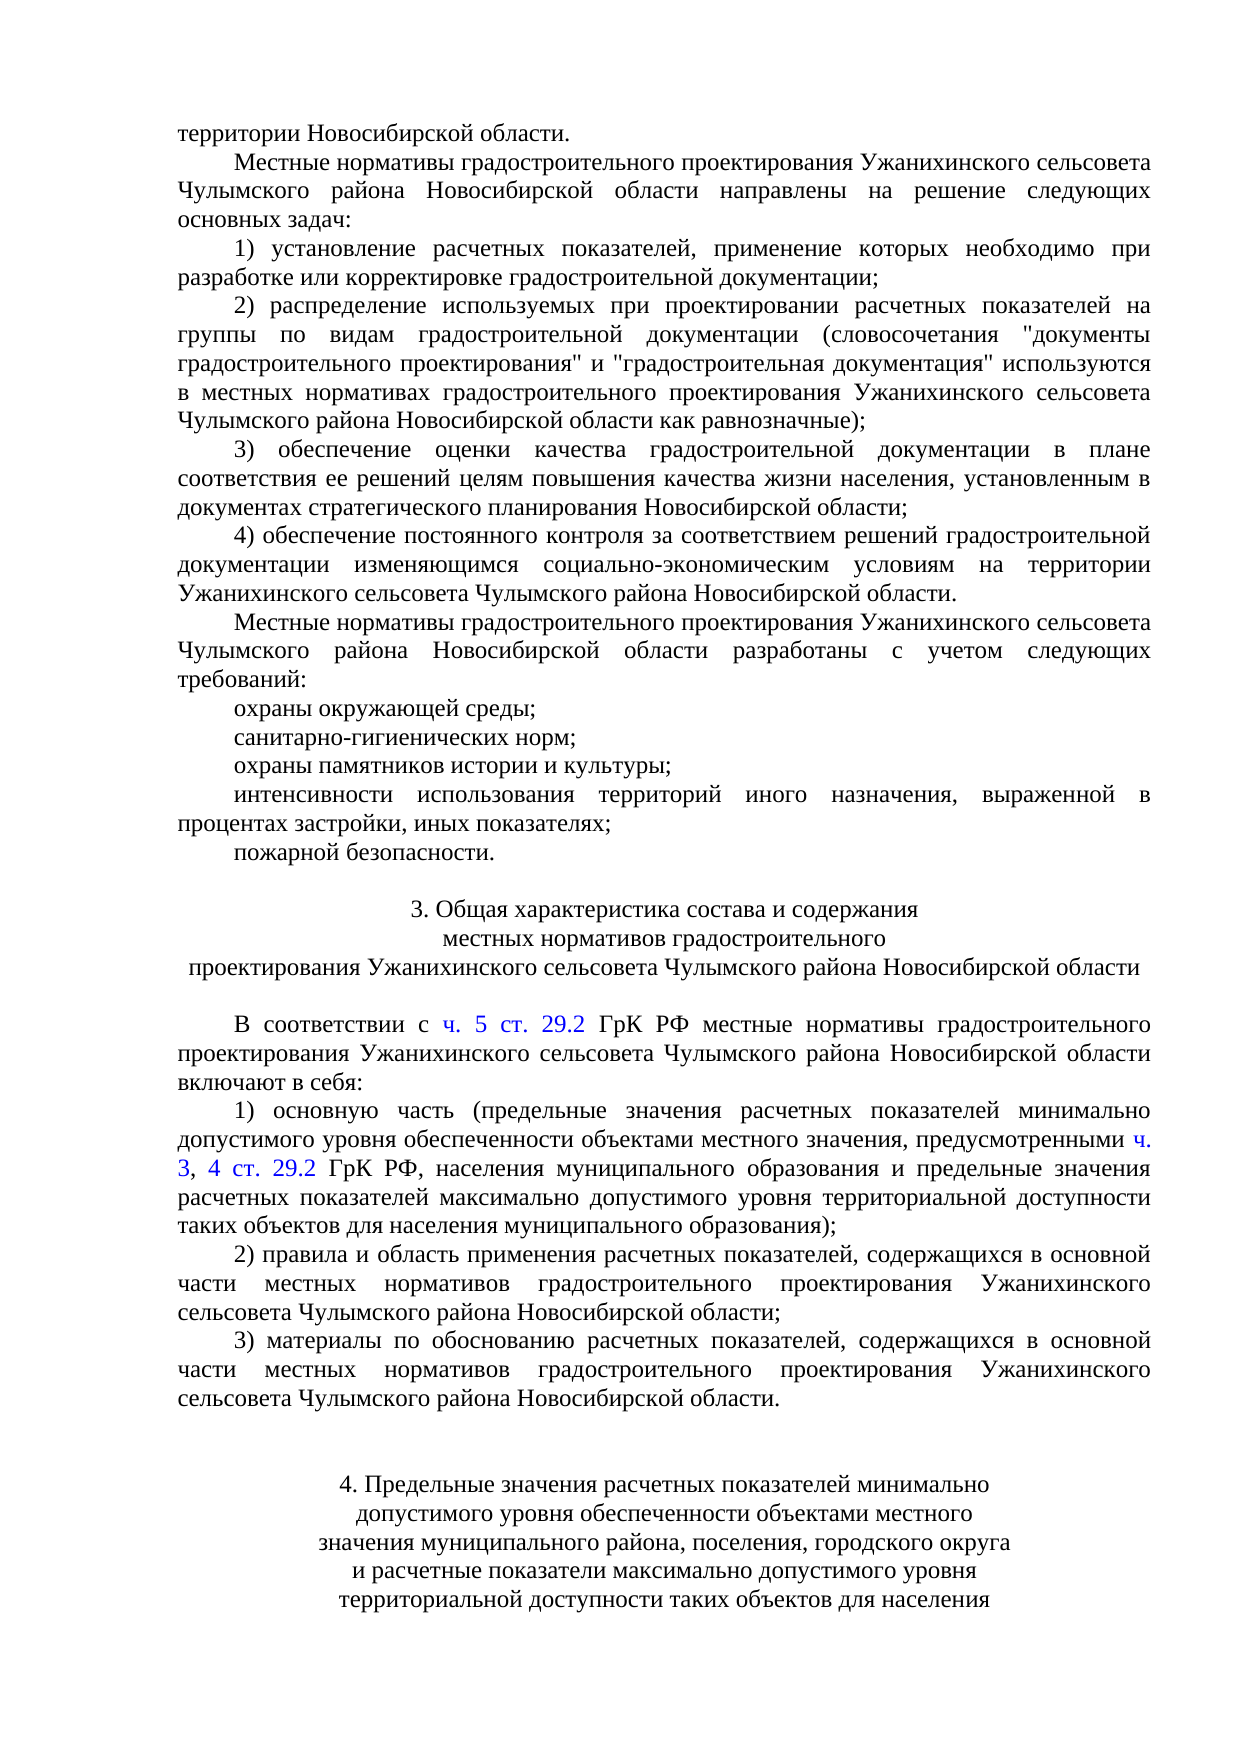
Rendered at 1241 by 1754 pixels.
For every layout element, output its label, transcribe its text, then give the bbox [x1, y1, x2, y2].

text 1) установление расчетных показателей, применение которых необходимо при разработке или корректировке градостроительной документации; [177, 233, 1152, 291]
text 3) материалы по обоснованию расчетных показателей, содержащихся в основной части местных нормативов градостроительного проектирования Ужанихинского сельсовета Чулымского района Новосибирской области. [177, 1326, 1152, 1412]
text значения муниципального района, поселения, городского округа [177, 1527, 1152, 1556]
text Местные нормативы градостроительного проектирования Ужанихинского сельсовета Чулымского района Новосибирской области разработаны с учетом следующих требований: [177, 607, 1152, 693]
text 4. Предельные значения расчетных показателей минимально [177, 1469, 1152, 1498]
text 1) основную часть (предельные значения расчетных показателей минимально допустимого уровня обеспеченности объектами местного значения, предусмотренными ч. 3, 4 ст. 29.2 ГрК РФ, населения муниципального образования и предельные значения расчетных показателей максимально допустимого уровня территориальной доступности таких объектов для населения муниципального образования); [177, 1096, 1152, 1239]
text санитарно-гигиенических норм; [177, 722, 1152, 751]
text территориальной доступности таких объектов для населения [177, 1584, 1152, 1613]
text 4) обеспечение постоянного контроля за соответствием решений градостроительной документации изменяющимся социально-экономическим условиям на территории Ужанихинского сельсовета Чулымского района Новосибирской области. [177, 521, 1152, 607]
text 2) правила и область применения расчетных показателей, содержащихся в основной части местных нормативов градостроительного проектирования Ужанихинского сельсовета Чулымского района Новосибирской области; [177, 1239, 1152, 1326]
text охраны окружающей среды; [177, 693, 1152, 722]
text 3. Общая характеристика состава и содержания [177, 894, 1152, 923]
text интенсивности использования территорий иного назначения, выраженной в процентах застройки, иных показателях; [177, 779, 1152, 837]
text проектирования Ужанихинского сельсовета Чулымского района Новосибирской области [177, 952, 1152, 981]
text допустимого уровня обеспеченности объектами местного [177, 1498, 1152, 1527]
text пожарной безопасности. [177, 837, 1152, 866]
text 3) обеспечение оценки качества градостроительной документации в плане соответствия ее решений целям повышения качества жизни населения, установленным в документах стратегического планирования Новосибирской области; [177, 434, 1152, 521]
text 2) распределение используемых при проектировании расчетных показателей на группы по видам градостроительной документации (словосочетания "документы градостроительного проектирования" и "градостроительная документация" используются в местных нормативах градостроительного проектирования Ужанихинского сельсовета Чулымского района Новосибирской области как равнозначные); [177, 291, 1152, 434]
text и расчетные показатели максимально допустимого уровня [177, 1556, 1152, 1584]
text Местные нормативы градостроительного проектирования Ужанихинского сельсовета Чулымского района Новосибирской области направлены на решение следующих основных задач: [177, 147, 1152, 233]
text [177, 118, 1152, 147]
text местных нормативов градостроительного [177, 923, 1152, 952]
text охраны памятников истории и культуры; [177, 751, 1152, 779]
text В соответствии с ч. 5 ст. 29.2 ГрК РФ местные нормативы градостроительного проектирования Ужанихинского сельсовета Чулымского района Новосибирской области включают в себя: [177, 1009, 1152, 1096]
